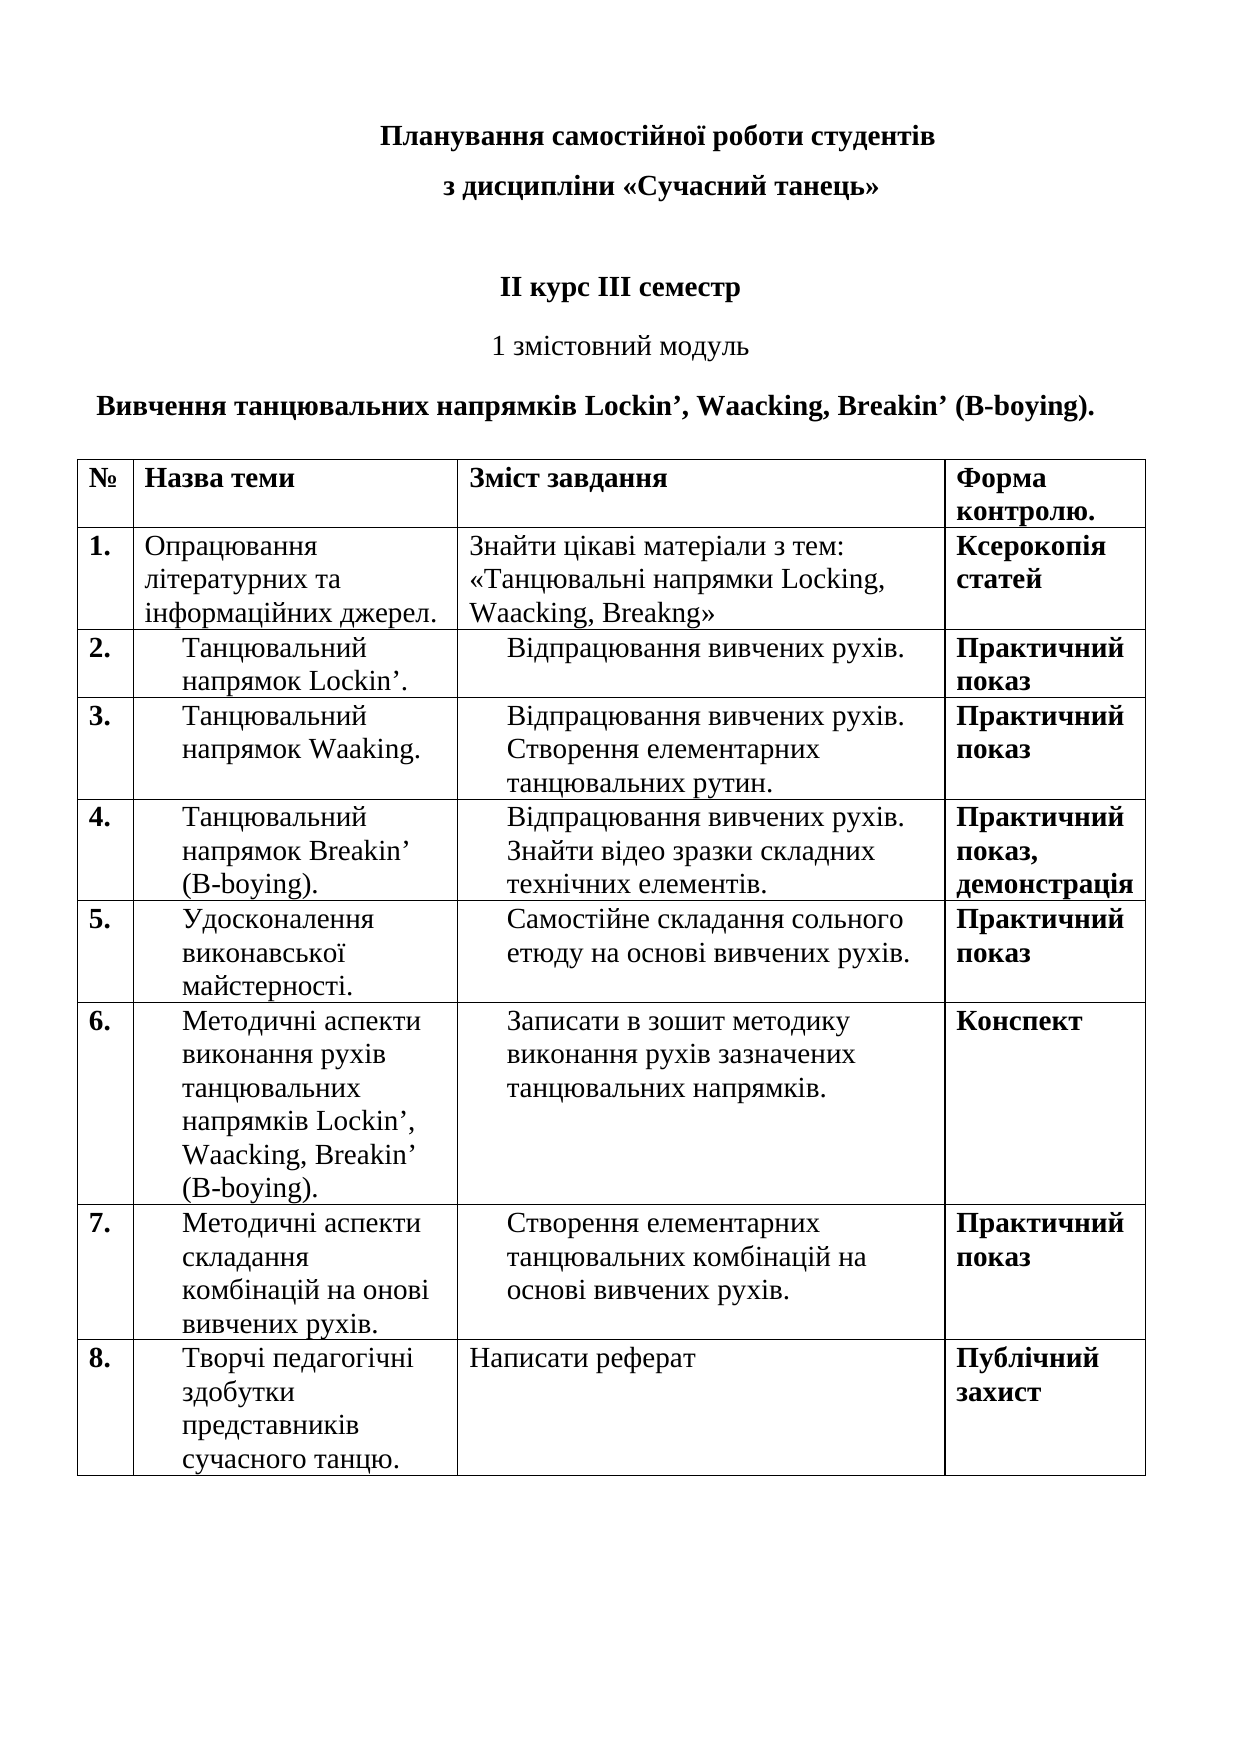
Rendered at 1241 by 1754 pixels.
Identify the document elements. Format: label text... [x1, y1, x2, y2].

table_cell Створення елементарних танцювальних комбінацій на основі вивчених рухів. [458, 1205, 944, 1339]
table_cell Методичні аспекти виконання рухів танцювальних напрямків Lockin’, Waacking, Breakin’ (B-boying). [134, 1003, 457, 1204]
table_cell Знайти цікаві матеріали з тем: «Танцювальні напрямки Locking, Waacking, Breakng» [458, 528, 944, 629]
table_cell 7. [78, 1205, 133, 1339]
table_cell 5. [78, 901, 133, 1002]
table_cell 6. [78, 1003, 133, 1204]
text з дисципліни «Сучасний танець» [164, 168, 1152, 202]
table_cell 3. [78, 698, 133, 798]
table_cell Практичний показ [946, 1205, 1145, 1339]
table_cell 2. [78, 630, 133, 697]
table_cell Танцювальний напрямок Breakin’ (B-boying). [134, 800, 457, 900]
table_header Форма контролю. [946, 460, 1145, 527]
table_cell Відпрацювання вивчених рухів. [458, 630, 944, 697]
table_cell Практичний показ, демонстрація [946, 800, 1145, 900]
table_cell Написати реферат [458, 1340, 944, 1474]
table_cell Танцювальний напрямок Lockin’. [134, 630, 457, 697]
table_cell Практичний показ [946, 698, 1145, 798]
table_cell Опрацювання літературних та інформаційних джерел. [134, 528, 457, 629]
text II курс III семестр [89, 269, 1152, 303]
table_cell Удосконалення виконавської майстерності. [134, 901, 457, 1002]
table_cell 4. [78, 800, 133, 900]
table_header Назва теми [134, 460, 457, 527]
table_cell Відпрацювання вивчених рухів. Створення елементарних танцювальних рутин. [458, 698, 944, 798]
table_cell Методичні аспекти складання комбінацій на онові вивчених рухів. [134, 1205, 457, 1339]
text Планування самостійної роботи студентів [164, 118, 1152, 152]
table_cell Публічний захист [946, 1340, 1145, 1474]
text 1 змістовний модуль [89, 328, 1152, 362]
table_cell Танцювальний напрямок Waaking. [134, 698, 457, 798]
text Вивчення танцювальних напрямків Lockin’, Waacking, Breakin’ (B-boying). [89, 388, 1152, 421]
table_header № [78, 460, 133, 527]
table_cell Ксерокопія статей [946, 528, 1145, 629]
table_cell Самостійне складання сольного етюду на основі вивчених рухів. [458, 901, 944, 1002]
table_cell Записати в зошит методику виконання рухів зазначених танцювальних напрямків. [458, 1003, 944, 1204]
table_cell Відпрацювання вивчених рухів. Знайти відео зразки складних технічних елементів. [458, 800, 944, 900]
table_cell Творчі педагогічні здобутки представників сучасного танцю. [134, 1340, 457, 1474]
table_cell Практичний показ [946, 901, 1145, 1002]
table_cell 8. [78, 1340, 133, 1474]
table_cell 1. [78, 528, 133, 629]
table_header Зміст завдання [458, 460, 944, 527]
table_cell Практичний показ [946, 630, 1145, 697]
table_cell Конспект [946, 1003, 1145, 1204]
